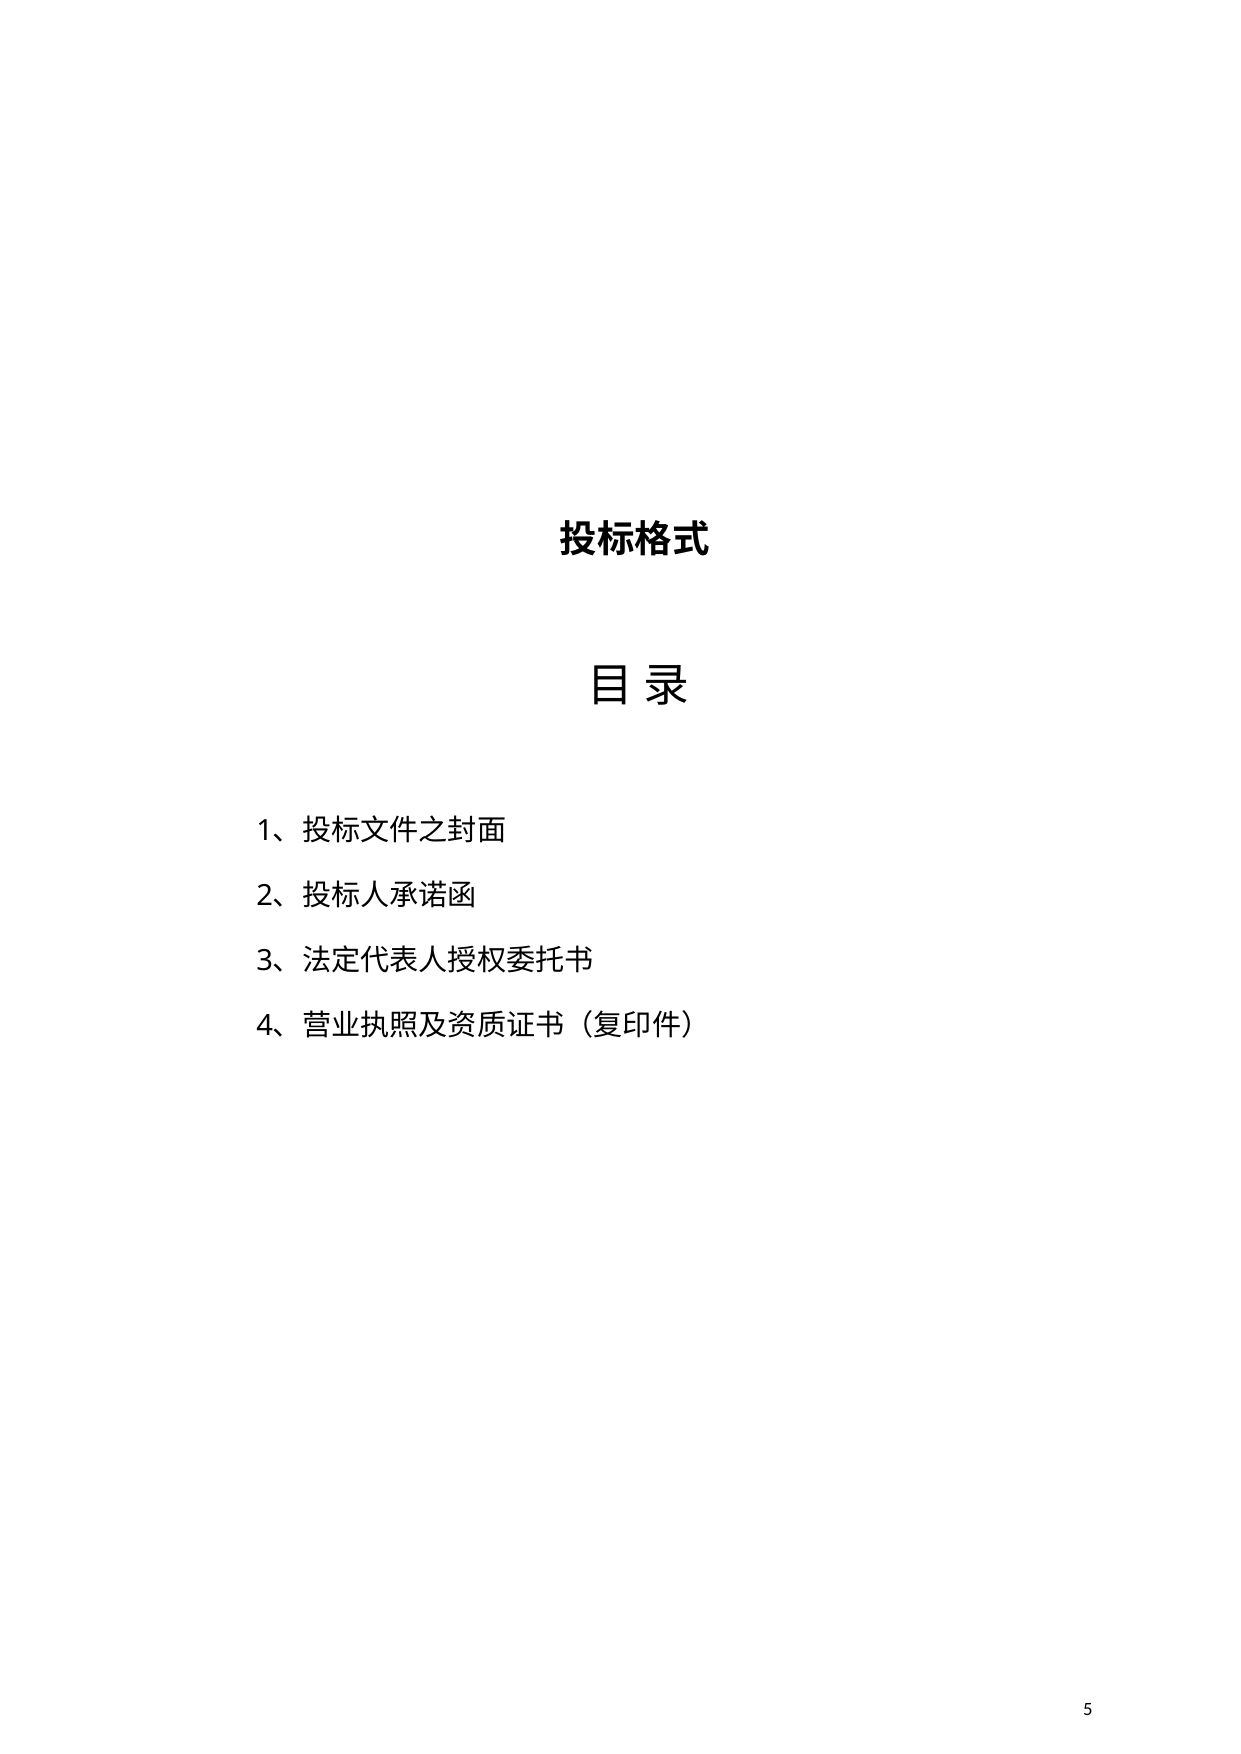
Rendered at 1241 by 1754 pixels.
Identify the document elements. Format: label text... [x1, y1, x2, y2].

text 3、法定代表人授权委托书 [183, 926, 1092, 991]
text 投标格式 [183, 503, 1092, 568]
text 2、投标人承诺函 [183, 861, 1092, 926]
text 1、投标文件之封面 [183, 796, 1092, 861]
text 4、营业执照及资质证书（复印件） [183, 991, 1092, 1056]
text 目 录 [183, 633, 1092, 731]
